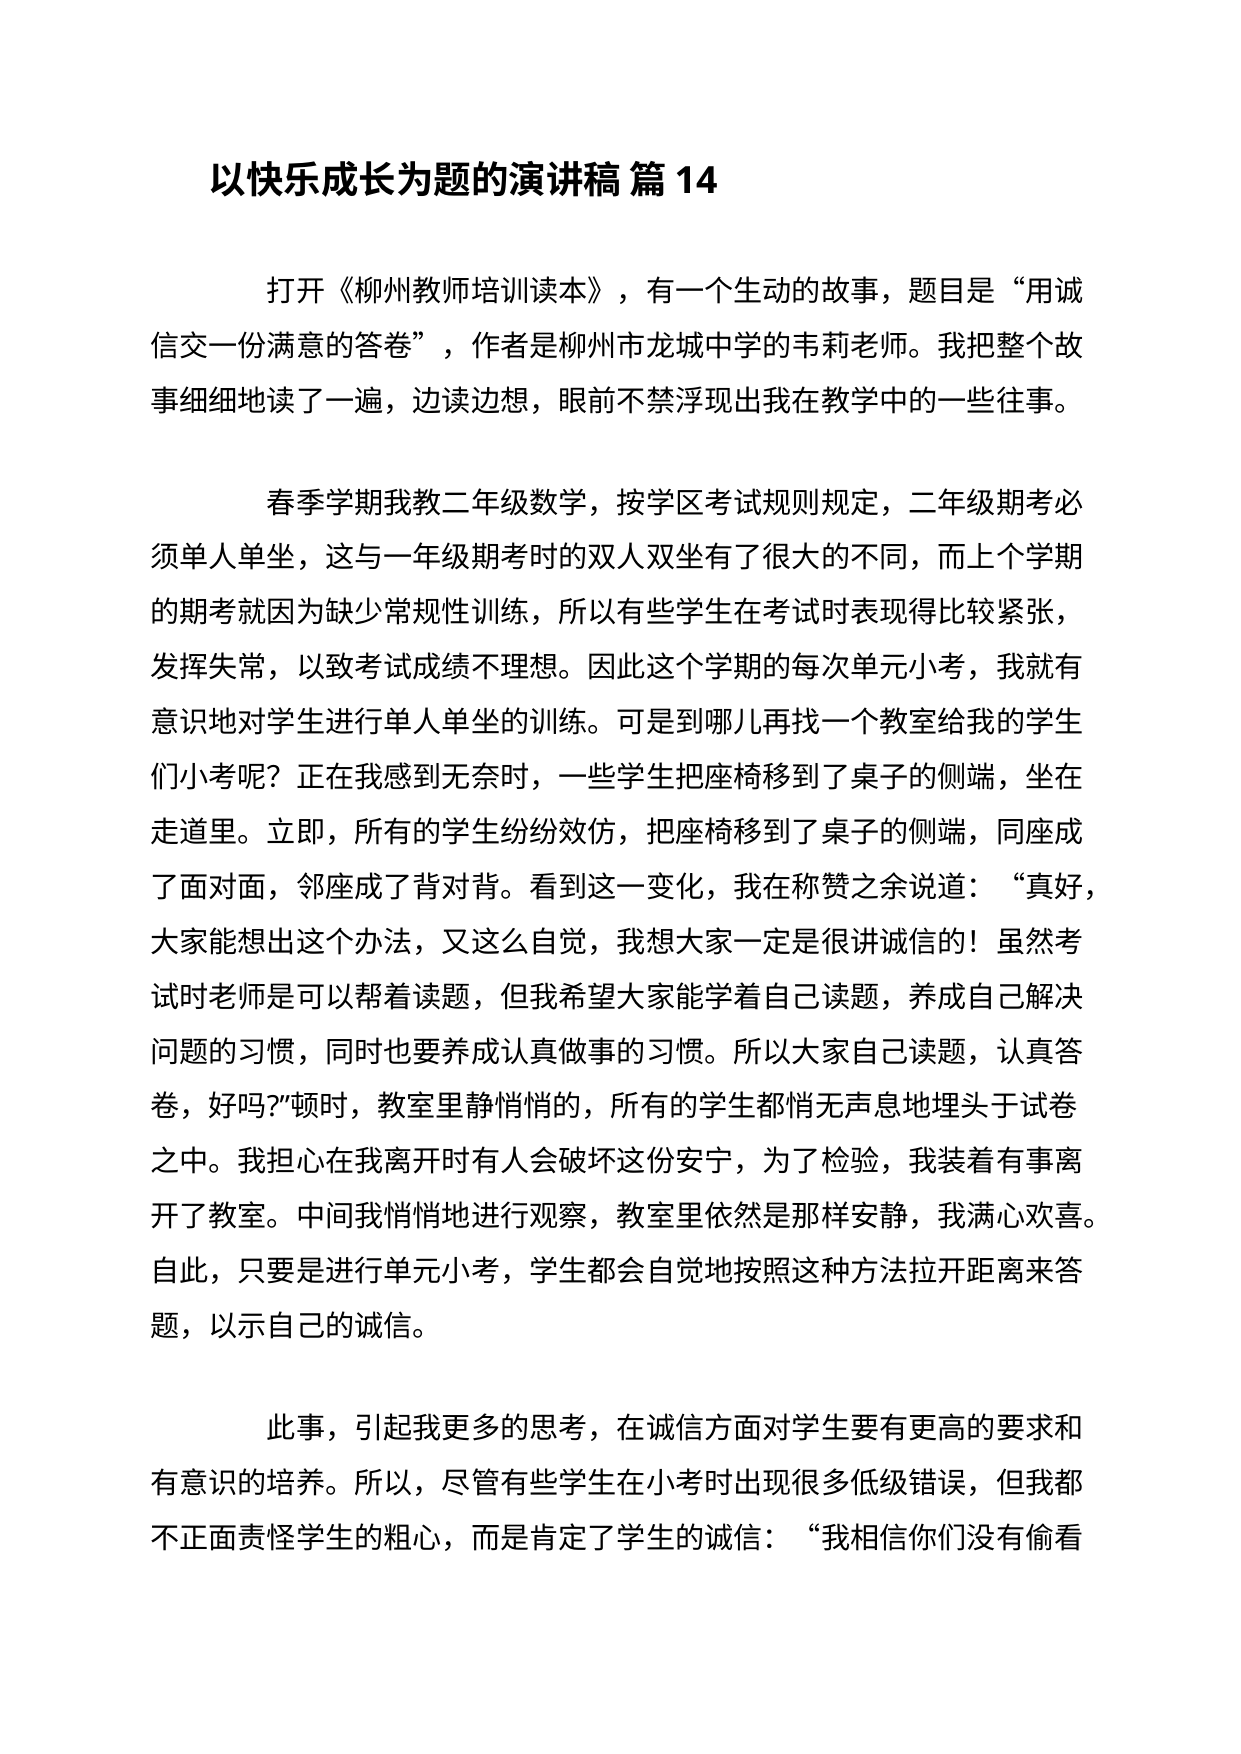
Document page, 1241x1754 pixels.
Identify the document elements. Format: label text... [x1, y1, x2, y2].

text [150, 1404, 1090, 1557]
text 以快乐成长为题的演讲稿 篇14 [150, 150, 1090, 204]
text 打开《柳州教师培训读本》，有一个生动的故事，题目是“用诚信交一份满意的答卷”，作者是柳州市龙城中学的韦莉老师。我把整个故事细细地读了一遍，边读边想，眼前不禁浮现出我在教学中的一些往事。 [150, 268, 1090, 420]
text 春季学期我教二年级数学，按学区考试规则规定，二年级期考必须单人单坐，这与一年级期考时的双人双坐有了很大的不同，而上个学期的期考就因为缺少常规性训练，所以有些学生在考试时表现得比较紧张，发挥失常，以致考试成绩不理想。因此这个学期的每次单元小考，我就有意识地对学生进行单人单坐的训练。可是到哪儿再找一个教室给我的学生们小考呢？正在我感到无奈时，一些学生把座椅移到了桌子的侧端，坐在走道里。立即，所有的学生纷纷效仿，把座椅移到了桌子的侧端，同座成了面对面，邻座成了背对背。看到这一变化，我在称赞之余说道：“真好，大家能想出这个办法，又这么自觉，我想大家一定是很讲诚信的！虽然考试时老师是可以帮着读题，但我希望大家能学着自己读题，养成自己解决问题的习惯，同时也要养成认真做事的习惯。所以大家自己读题，认真答卷，好吗?”顿时，教室里静悄悄的，所有的学生都悄无声息地埋头于试卷之中。我担心在我离开时有人会破坏这份安宁，为了检验，我装着有事离开了教室。中间我悄悄地进行观察，教室里依然是那样安静，我满心欢喜。自此，只要是进行单元小考，学生都会自觉地按照这种方法拉开距离来答题，以示自己的诚信。 [150, 479, 1090, 1345]
